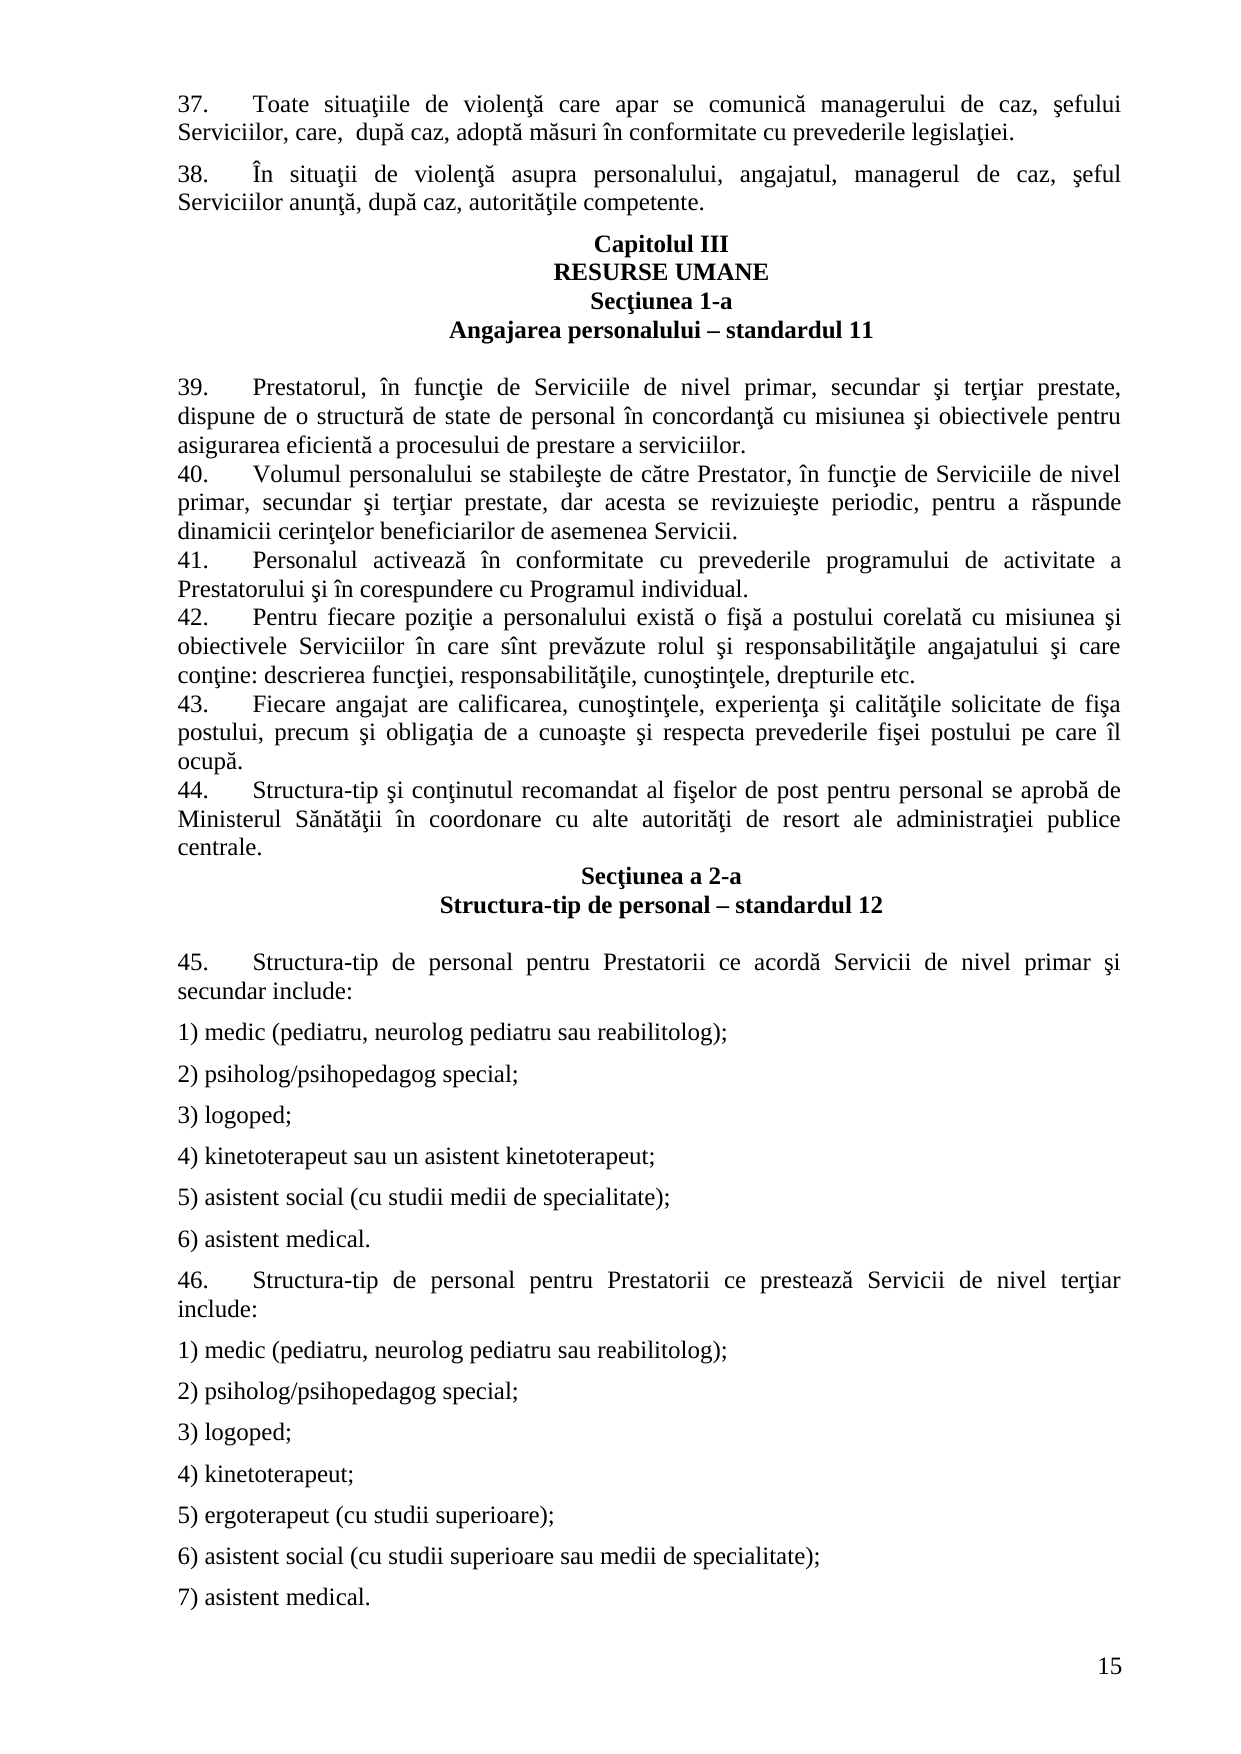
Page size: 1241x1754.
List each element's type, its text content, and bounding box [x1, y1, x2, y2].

text 1) medic (pediatru, neurolog pediatru sau reabilitolog); [177, 1335, 1122, 1364]
text 2) psiholog/psihopedagog special; [177, 1376, 1122, 1405]
list Structura-tip de personal pentru Prestatorii ce acordă Servicii de nivel primar şi secundar include: [177, 947, 1122, 1005]
list În situaţii de violenţă asupra personalului, angajatul, managerul de caz, şeful Serviciilor anunţă, după caz, autorităţile competente. [177, 159, 1122, 216]
text Secţiunea a 2-a [201, 861, 1122, 890]
text 4) kinetoterapeut sau un asistent kinetoterapeut; [177, 1141, 1122, 1170]
list Fiecare angajat are calificarea, cunoştinţele, experienţa şi calităţile solicitate de fişa postului, precum şi obligaţia de a cunoaşte şi respecta prevederile fişei postului pe care îl ocupă. [177, 689, 1122, 775]
list Pentru fiecare poziţie a personalului există o fişă a postului corelată cu misiunea şi obiectivele Serviciilor în care sînt prevăzute rolul şi responsabilităţile angajatului şi care conţine: descrierea funcţiei, responsabilităţile, cunoştinţele, drepturile etc. [177, 602, 1122, 689]
list Prestatorul, în funcţie de Serviciile de nivel primar, secundar şi terţiar prestate, dispune de o structură de state de personal în concordanţă cu misiunea şi obiectivele pentru asigurarea eficientă a procesului de prestare a serviciilor. [177, 372, 1122, 459]
text 5) asistent social (cu studii medii de specialitate); [177, 1182, 1122, 1211]
text 7) asistent medical. [177, 1582, 1122, 1611]
text 3) logoped; [177, 1100, 1122, 1129]
text 3) logoped; [177, 1417, 1122, 1446]
text 5) ergoterapeut (cu studii superioare); [177, 1500, 1122, 1529]
text Angajarea personalului – standardul 11 [201, 315, 1122, 344]
list Personalul activează în conformitate cu prevederile programului de activitate a Prestatorului şi în corespundere cu Programul individual. [177, 545, 1122, 602]
text 2) psiholog/psihopedagog special; [177, 1059, 1122, 1087]
list Volumul personalului se stabileşte de către Prestator, în funcţie de Serviciile de nivel primar, secundar şi terţiar prestate, dar acesta se revizuieşte periodic, pentru a răspunde dinamicii cerinţelor beneficiarilor de asemenea Servicii. [177, 459, 1122, 545]
list Structura-tip de personal pentru Prestatorii ce prestează Servicii de nivel terţiar include: [177, 1265, 1122, 1322]
text 6) asistent social (cu studii superioare sau medii de specialitate); [177, 1541, 1122, 1570]
text Structura-tip de personal – standardul 12 [201, 890, 1122, 919]
list Toate situaţiile de violenţă care apar se comunică managerului de caz, şefului Serviciilor, care, după caz, adoptă măsuri în conformitate cu prevederile legislaţiei. [177, 89, 1122, 146]
text 6) asistent medical. [177, 1224, 1122, 1252]
text 1) medic (pediatru, neurolog pediatru sau reabilitolog); [177, 1017, 1122, 1046]
list Structura-tip şi conţinutul recomandat al fişelor de post pentru personal se aprobă de Ministerul Sănătăţii în coordonare cu alte autorităţi de resort ale administraţiei publice centrale. [177, 775, 1122, 861]
text 4) kinetoterapeut; [177, 1459, 1122, 1487]
text Capitolul III RESURSE UMANE Secţiunea 1-a [201, 229, 1122, 315]
